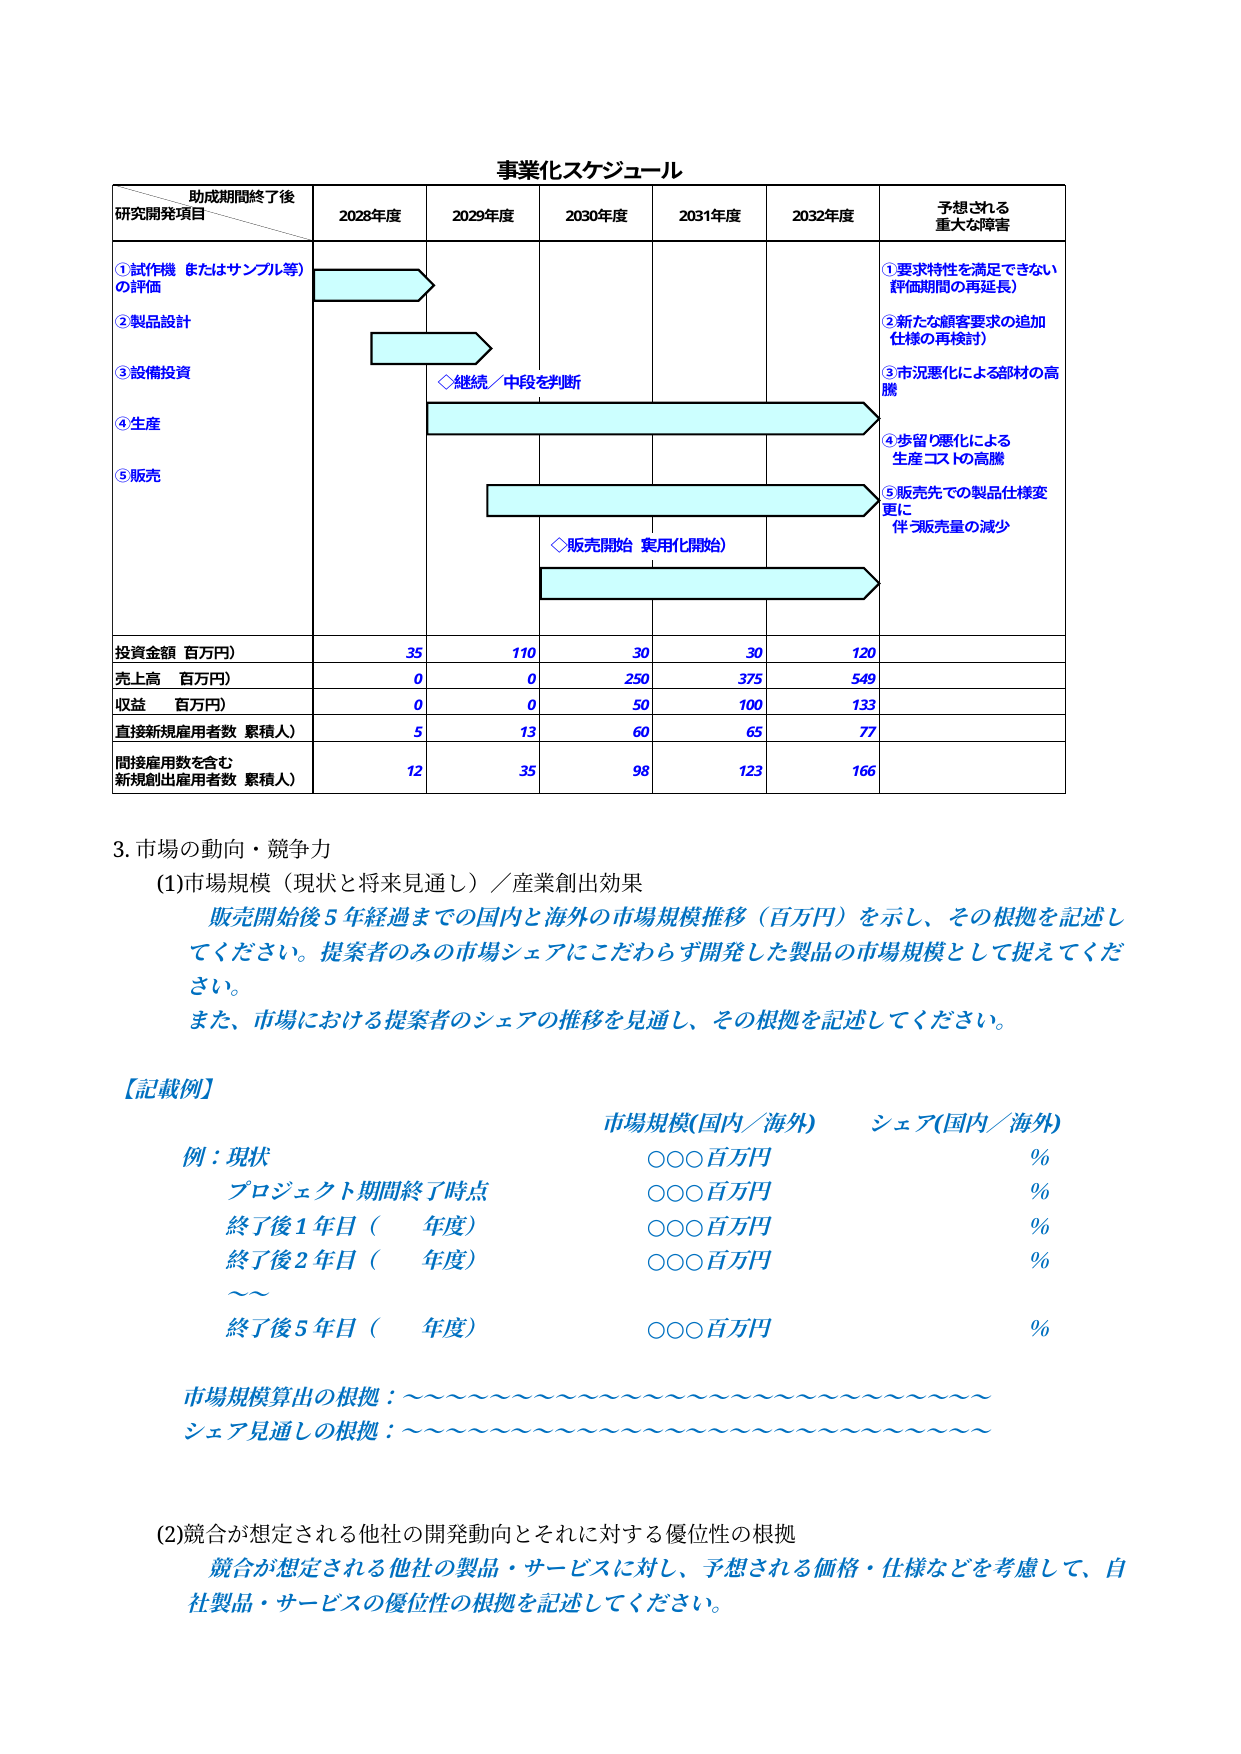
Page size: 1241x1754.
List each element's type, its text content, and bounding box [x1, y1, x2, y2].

text 市場規模算出の根拠：～～～～～～～～～～～～～～～～～～～～～～～～～～～ [181, 1379, 1128, 1413]
text 3. 市場の動向・競争力 [112, 831, 1128, 865]
text 終了後2年目（ 年度） ○○○百万円 ％ [181, 1242, 1128, 1276]
text 販売開始後5年経過までの国内と海外の市場規模推移（百万円）を示し、その根拠を記述してください。提案者のみの市場シェアにこだわらず開発した製品の市場規模として捉えてください。 [186, 899, 1128, 1002]
text 終了後1年目（ 年度） ○○○百万円 ％ [181, 1207, 1128, 1242]
text (2)競合が想定される他社の開発動向とそれに対する優位性の根拠 [112, 1516, 1128, 1550]
text 【記載例】 [112, 1070, 1128, 1105]
text 終了後5年目（ 年度） ○○○百万円 ％ [181, 1310, 1128, 1344]
text 例：現状 ○○○百万円 ％ [181, 1139, 1128, 1173]
text シェア見通しの根拠：～～～～～～～～～～～～～～～～～～～～～～～～～～～ [181, 1413, 1128, 1447]
text 競合が想定される他社の製品・サービスに対し、予想される価格・仕様などを考慮して、自社製品・サービスの優位性の根拠を記述してください。 [186, 1550, 1128, 1619]
text プロジェクト期間終了時点 ○○○百万円 ％ [181, 1173, 1128, 1207]
text ～～ [181, 1276, 1128, 1310]
text また、市場における提案者のシェアの推移を見通し、その根拠を記述してください。 [186, 1002, 1128, 1036]
text 市場規模(国内／海外) シェア(国内／海外) [181, 1105, 1128, 1139]
text (1)市場規模（現状と将来見通し）／産業創出効果 [112, 865, 1128, 899]
